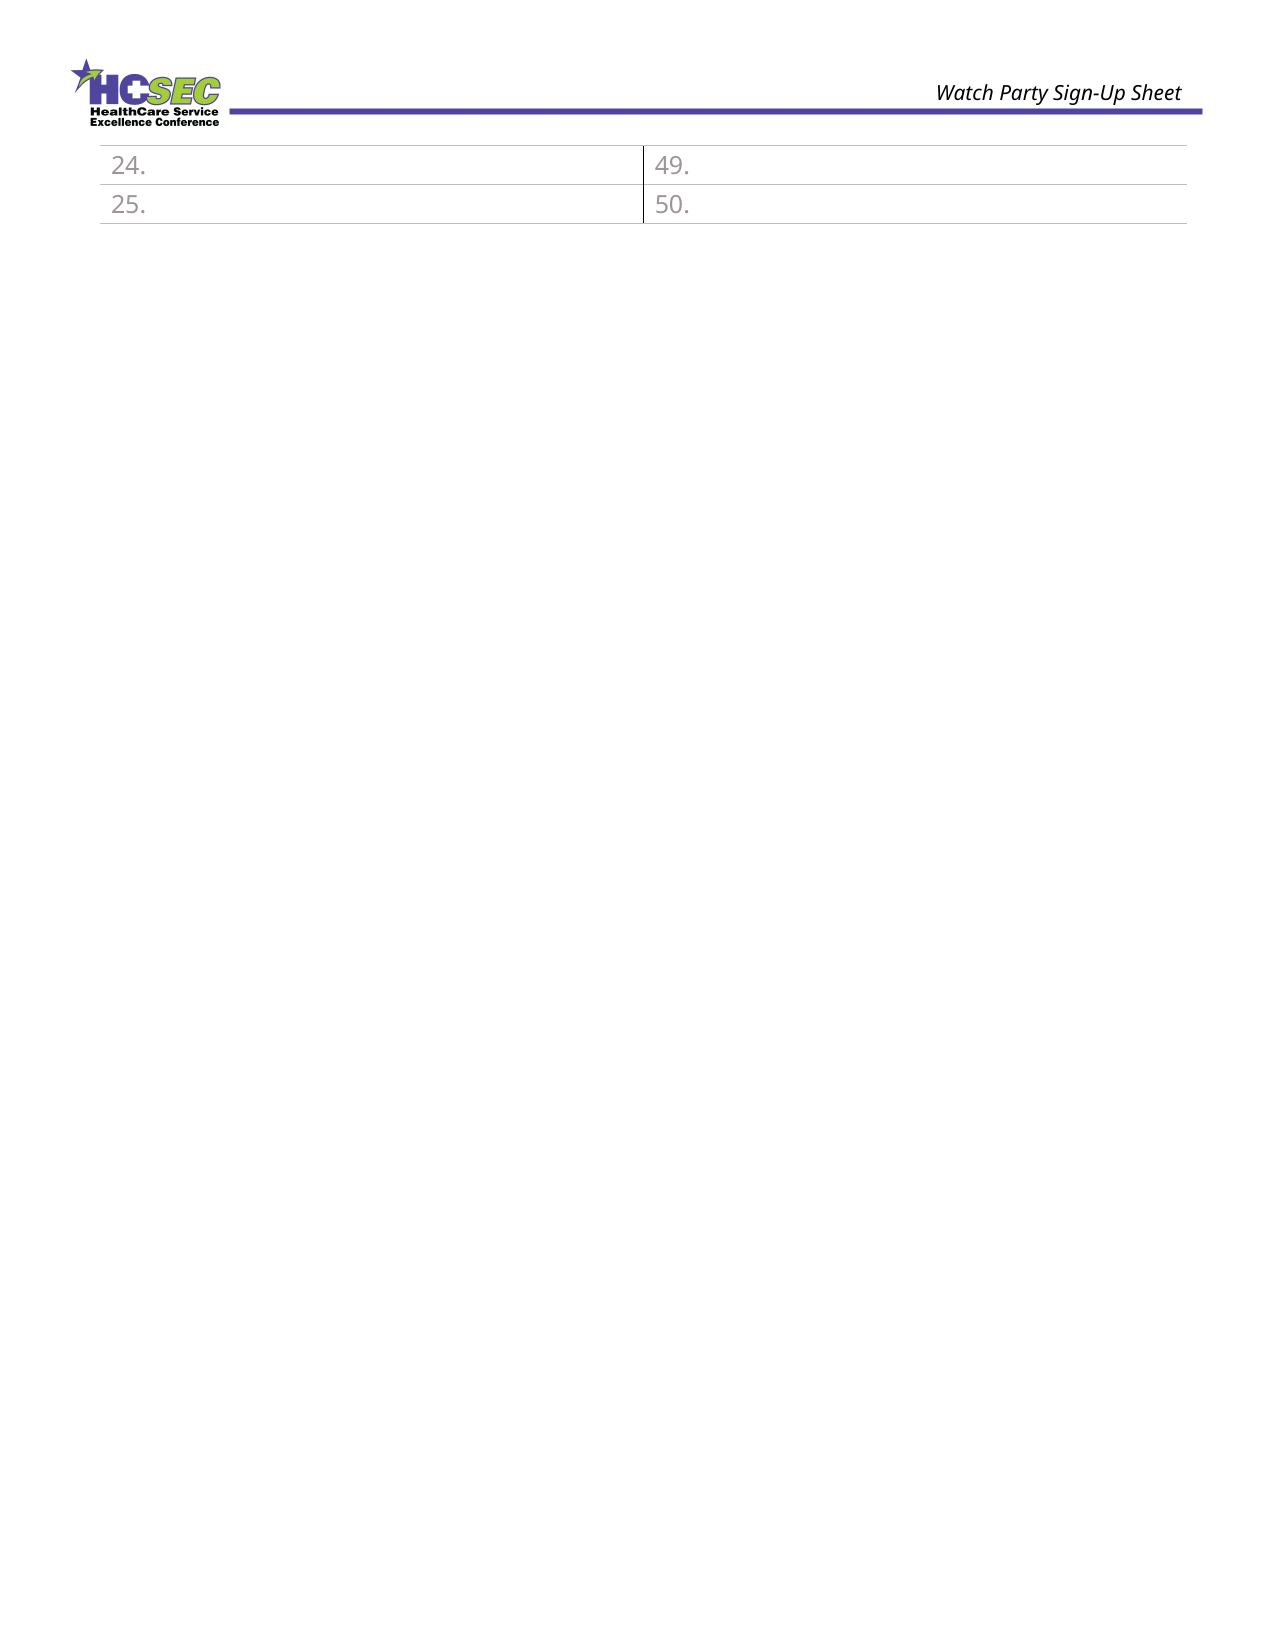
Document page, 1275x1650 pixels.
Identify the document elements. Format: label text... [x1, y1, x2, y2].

table_cell 25. [100, 185, 643, 223]
table_cell 24. [100, 146, 643, 184]
table_cell 49. [644, 146, 1187, 184]
picture [2, 14, 1271, 1650]
table_cell 50. [644, 185, 1187, 223]
